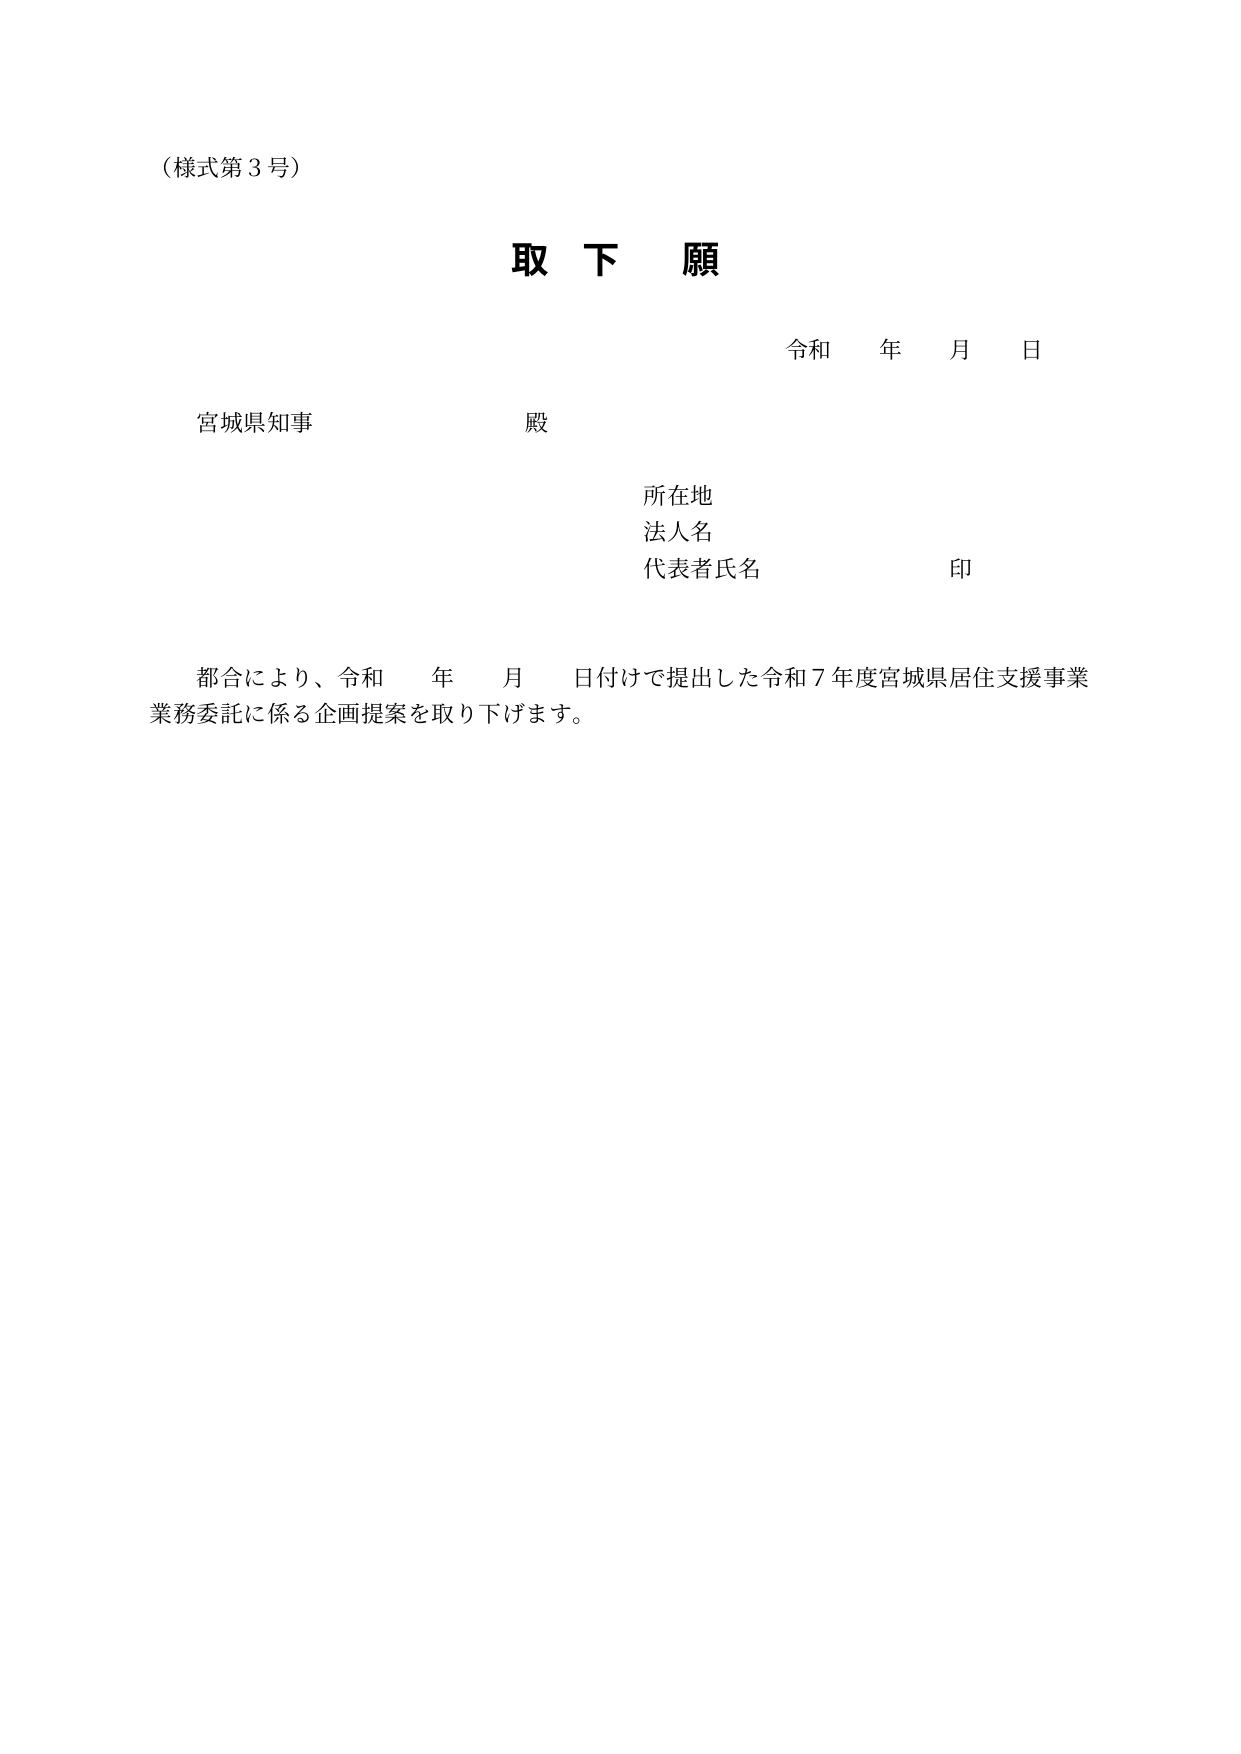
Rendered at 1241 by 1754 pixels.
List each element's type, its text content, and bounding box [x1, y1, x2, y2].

text 代表者氏名 印 [622, 549, 1091, 585]
text （様式第３号） [149, 148, 1091, 184]
text 都合により、令和 年 月 日付けで提出した令和７年度宮城県居住支援事業業務委託に係る企画提案を取り下げます。 [149, 658, 1091, 731]
text 法人名 [622, 512, 1091, 549]
text 取下願 [149, 221, 1091, 294]
text 所在地 [622, 476, 1091, 512]
text 令和 年 月 日 [149, 330, 1044, 367]
text 宮城県知事 殿 [149, 403, 1091, 439]
